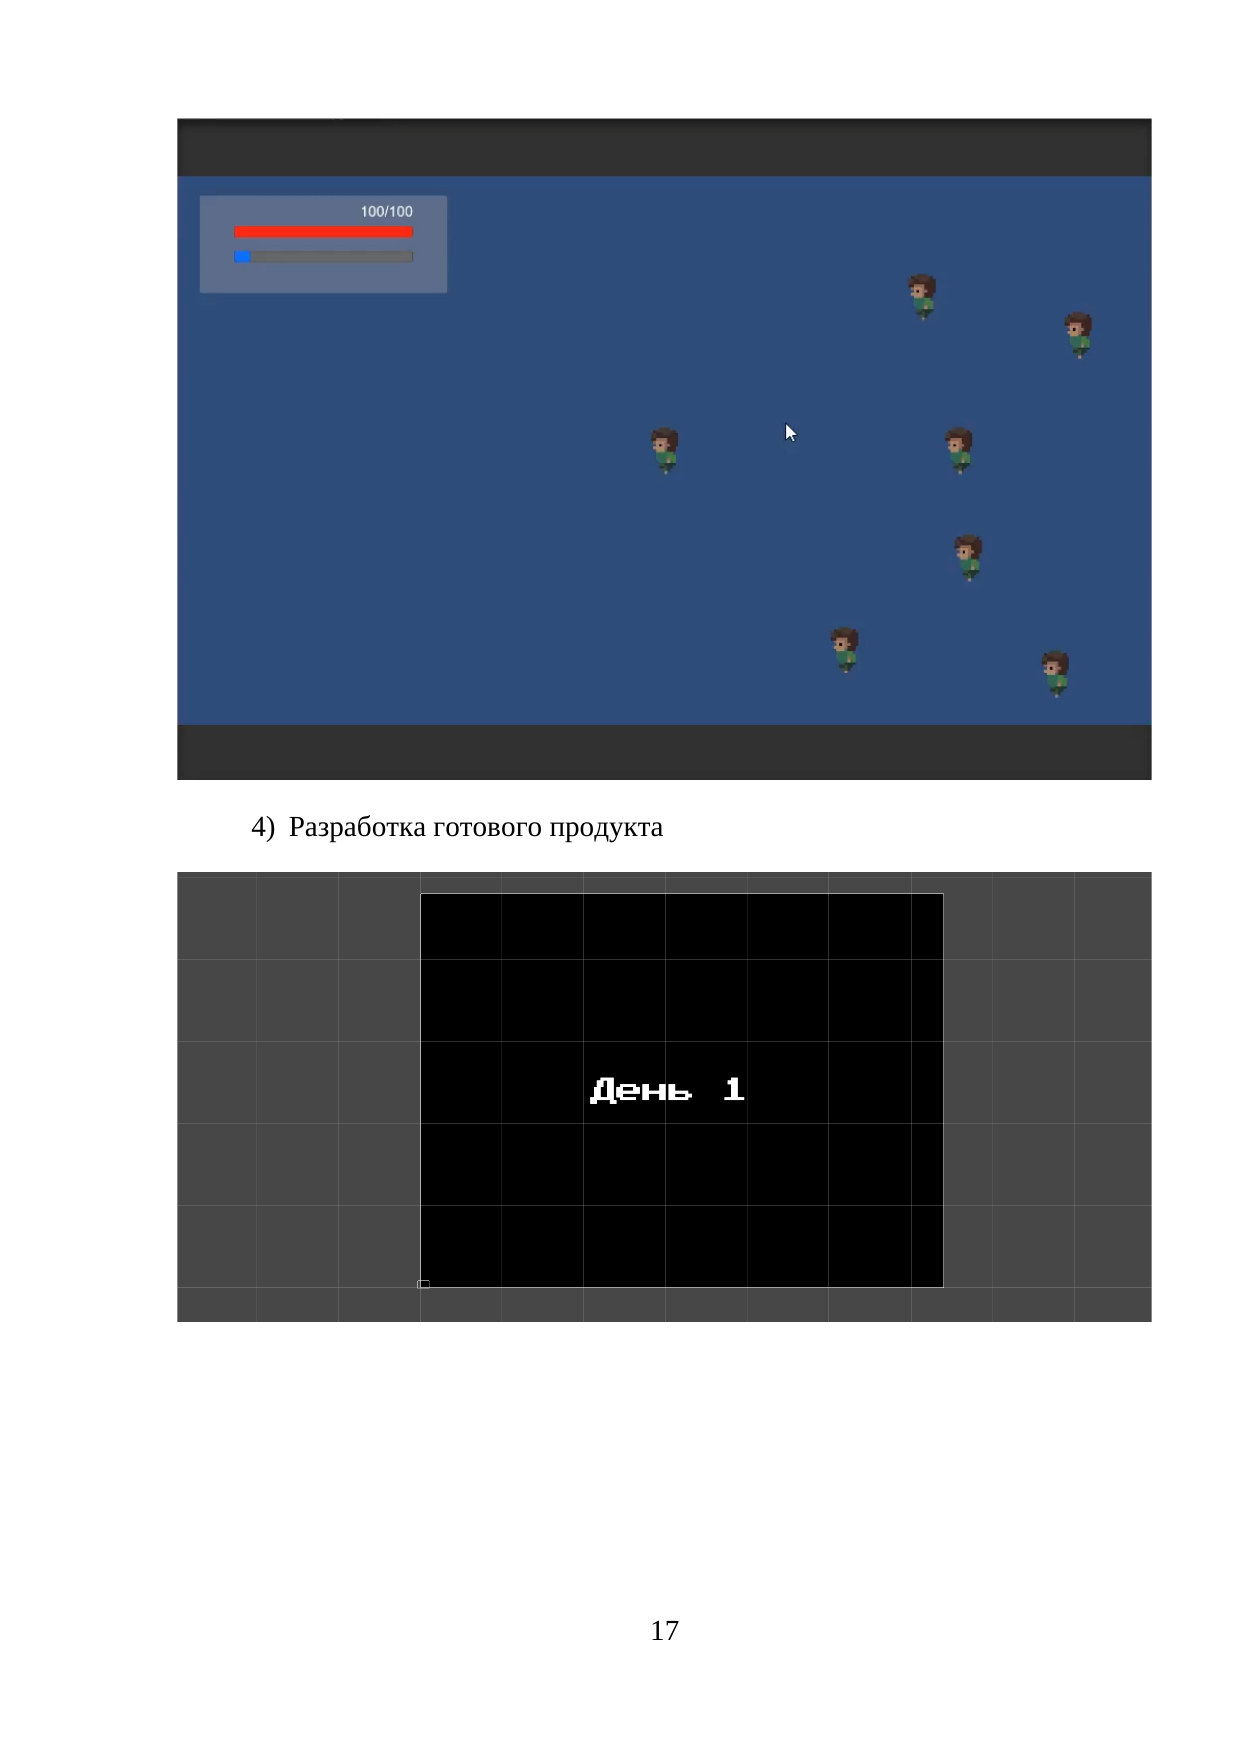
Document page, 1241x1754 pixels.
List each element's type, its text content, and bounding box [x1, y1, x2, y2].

picture [177, 872, 1152, 1322]
list Разработка готового продукта [251, 809, 1152, 843]
picture [177, 118, 1152, 780]
